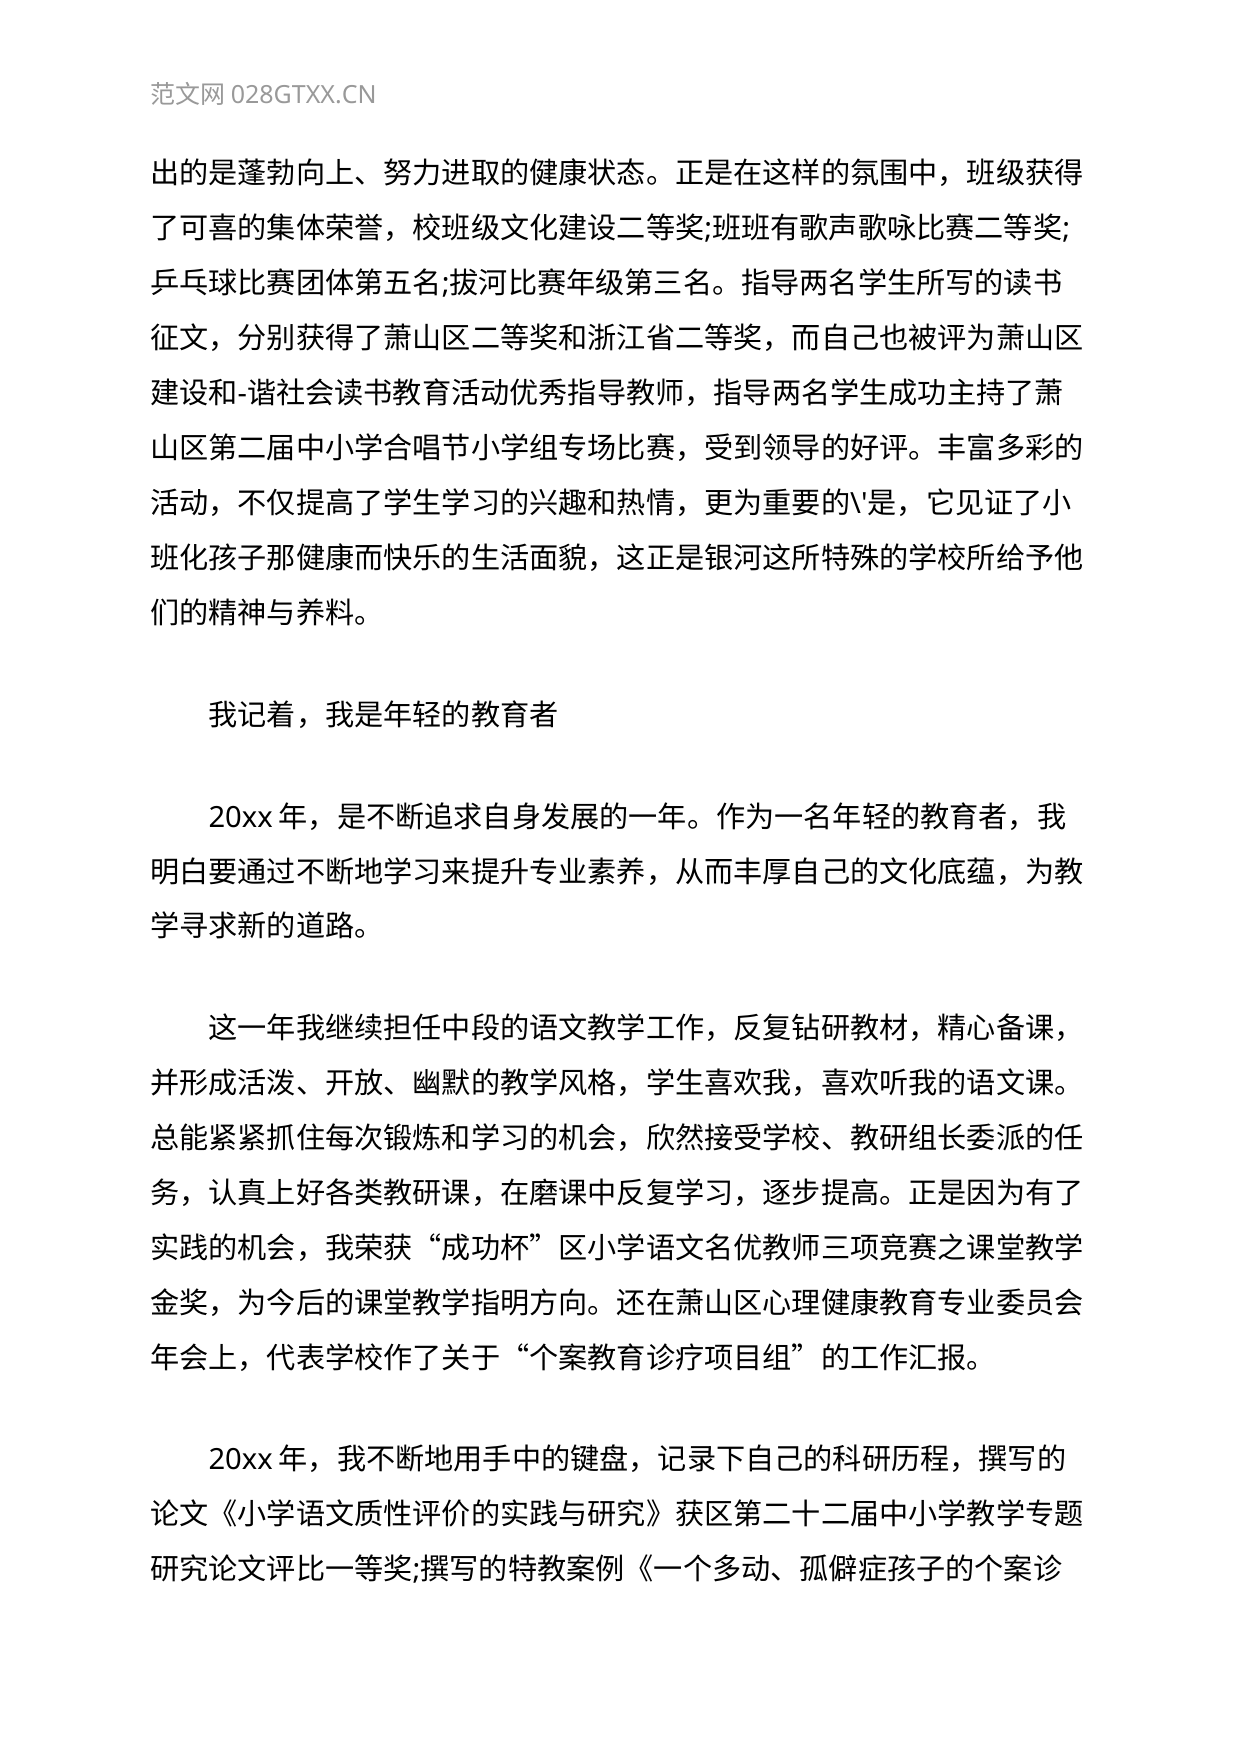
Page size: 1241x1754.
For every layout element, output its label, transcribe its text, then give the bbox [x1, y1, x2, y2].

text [150, 150, 1090, 632]
text 我记着，我是年轻的教育者 [150, 691, 1090, 734]
text 这一年我继续担任中段的语文教学工作，反复钻研教材，精心备课，并形成活泼、开放、幽默的教学风格，学生喜欢我，喜欢听我的语文课。总能紧紧抓住每次锻炼和学习的机会，欣然接受学校、教研组长委派的任务，认真上好各类教研课，在磨课中反复学习，逐步提高。正是因为有了实践的机会，我荣获“成功杯”区小学语文名优教师三项竞赛之课堂教学金奖，为今后的课堂教学指明方向。还在萧山区心理健康教育专业委员会年会上，代表学校作了关于“个案教育诊疗项目组”的工作汇报。 [150, 1005, 1090, 1376]
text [150, 1436, 1090, 1588]
text 20xx年，是不断追求自身发展的一年。作为一名年轻的教育者，我明白要通过不断地学习来提升专业素养，从而丰厚自己的文化底蕴，为教学寻求新的道路。 [150, 793, 1090, 945]
